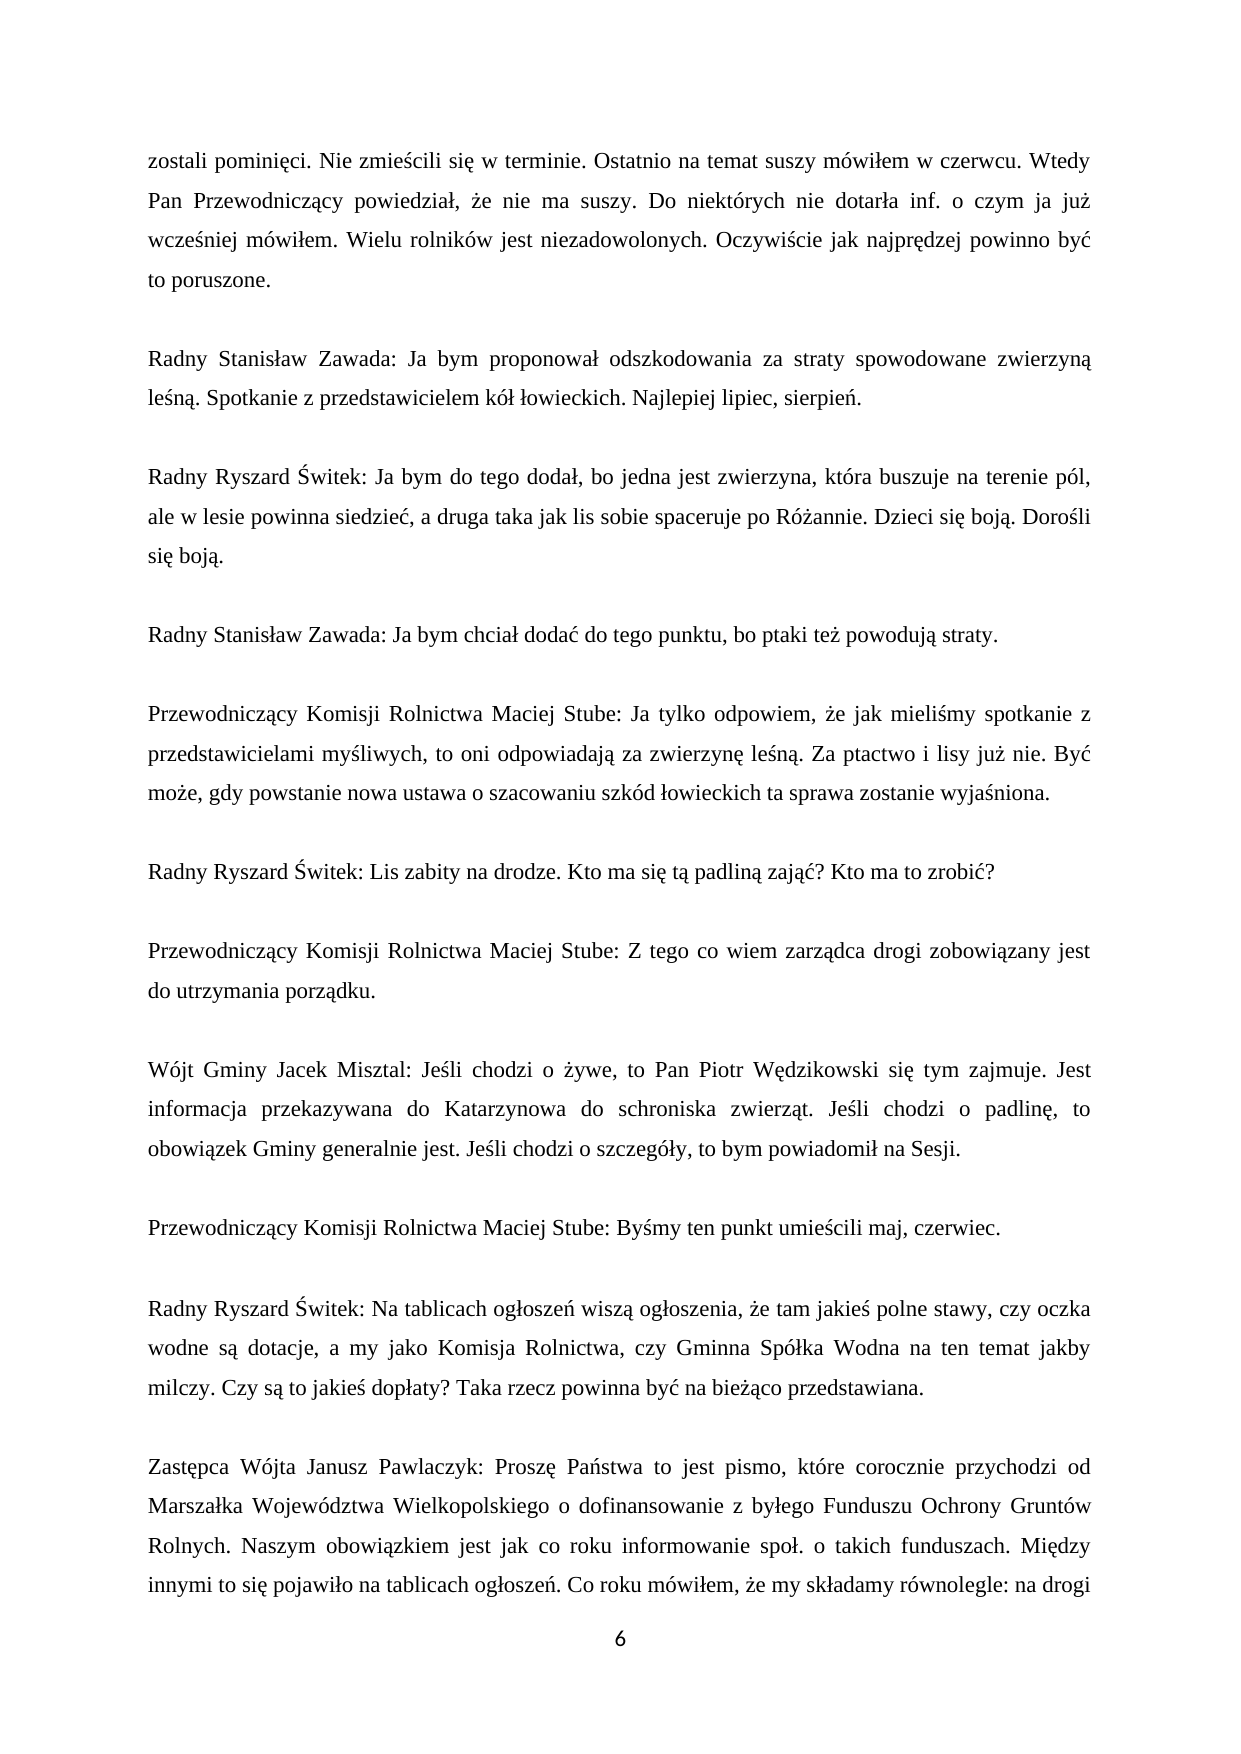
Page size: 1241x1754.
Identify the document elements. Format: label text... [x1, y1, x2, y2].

text Radny Ryszard Świtek: Ja bym do tego dodał, bo jedna jest zwierzyna, która buszuje na terenie pól, ale w lesie powinna siedzieć, a druga taka jak lis sobie spaceruje po Różannie. Dzieci się boją. Dorośli się boją. [148, 463, 1093, 569]
text Radny Stanisław Zawada: Ja bym proponował odszkodowania za straty spowodowane zwierzyną leśną. Spotkanie z przedstawicielem kół łowieckich. Najlepiej lipiec, sierpień. [148, 345, 1093, 411]
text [148, 1453, 1093, 1598]
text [148, 148, 1093, 292]
text Wójt Gminy Jacek Misztal: Jeśli chodzi o żywe, to Pan Piotr Wędzikowski się tym zajmuje. Jest informacja przekazywana do Katarzynowa do schroniska zwierząt. Jeśli chodzi o padlinę, to obowiązek Gminy generalnie jest. Jeśli chodzi o szczegóły, to bym powiadomił na Sesji. [148, 1056, 1093, 1161]
text Przewodniczący Komisji Rolnictwa Maciej Stube: Ja tylko odpowiem, że jak mieliśmy spotkanie z przedstawicielami myśliwych, to oni odpowiadają za zwierzynę leśną. Za ptactwo i lisy już nie. Być może, gdy powstanie nowa ustawa o szacowaniu szkód łowieckich ta sprawa zostanie wyjaśniona. [148, 700, 1093, 806]
text Radny Ryszard Świtek: Lis zabity na drodze. Kto ma się tą padliną zająć? Kto ma to zrobić? [148, 858, 1093, 884]
text Radny Ryszard Świtek: Na tablicach ogłoszeń wiszą ogłoszenia, że tam jakieś polne stawy, czy oczka wodne są dotacje, a my jako Komisja Rolnictwa, czy Gminna Spółka Wodna na ten temat jakby milczy. Czy są to jakieś dopłaty? Taka rzecz powinna być na bieżąco przedstawiana. [148, 1295, 1093, 1400]
text Przewodniczący Komisji Rolnictwa Maciej Stube: Z tego co wiem zarządca drogi zobowiązany jest do utrzymania porządku. [148, 937, 1093, 1003]
text Radny Stanisław Zawada: Ja bym chciał dodać do tego punktu, bo ptaki też powodują straty. [148, 621, 1093, 648]
text Przewodniczący Komisji Rolnictwa Maciej Stube: Byśmy ten punkt umieścili maj, czerwiec. [148, 1213, 1093, 1240]
